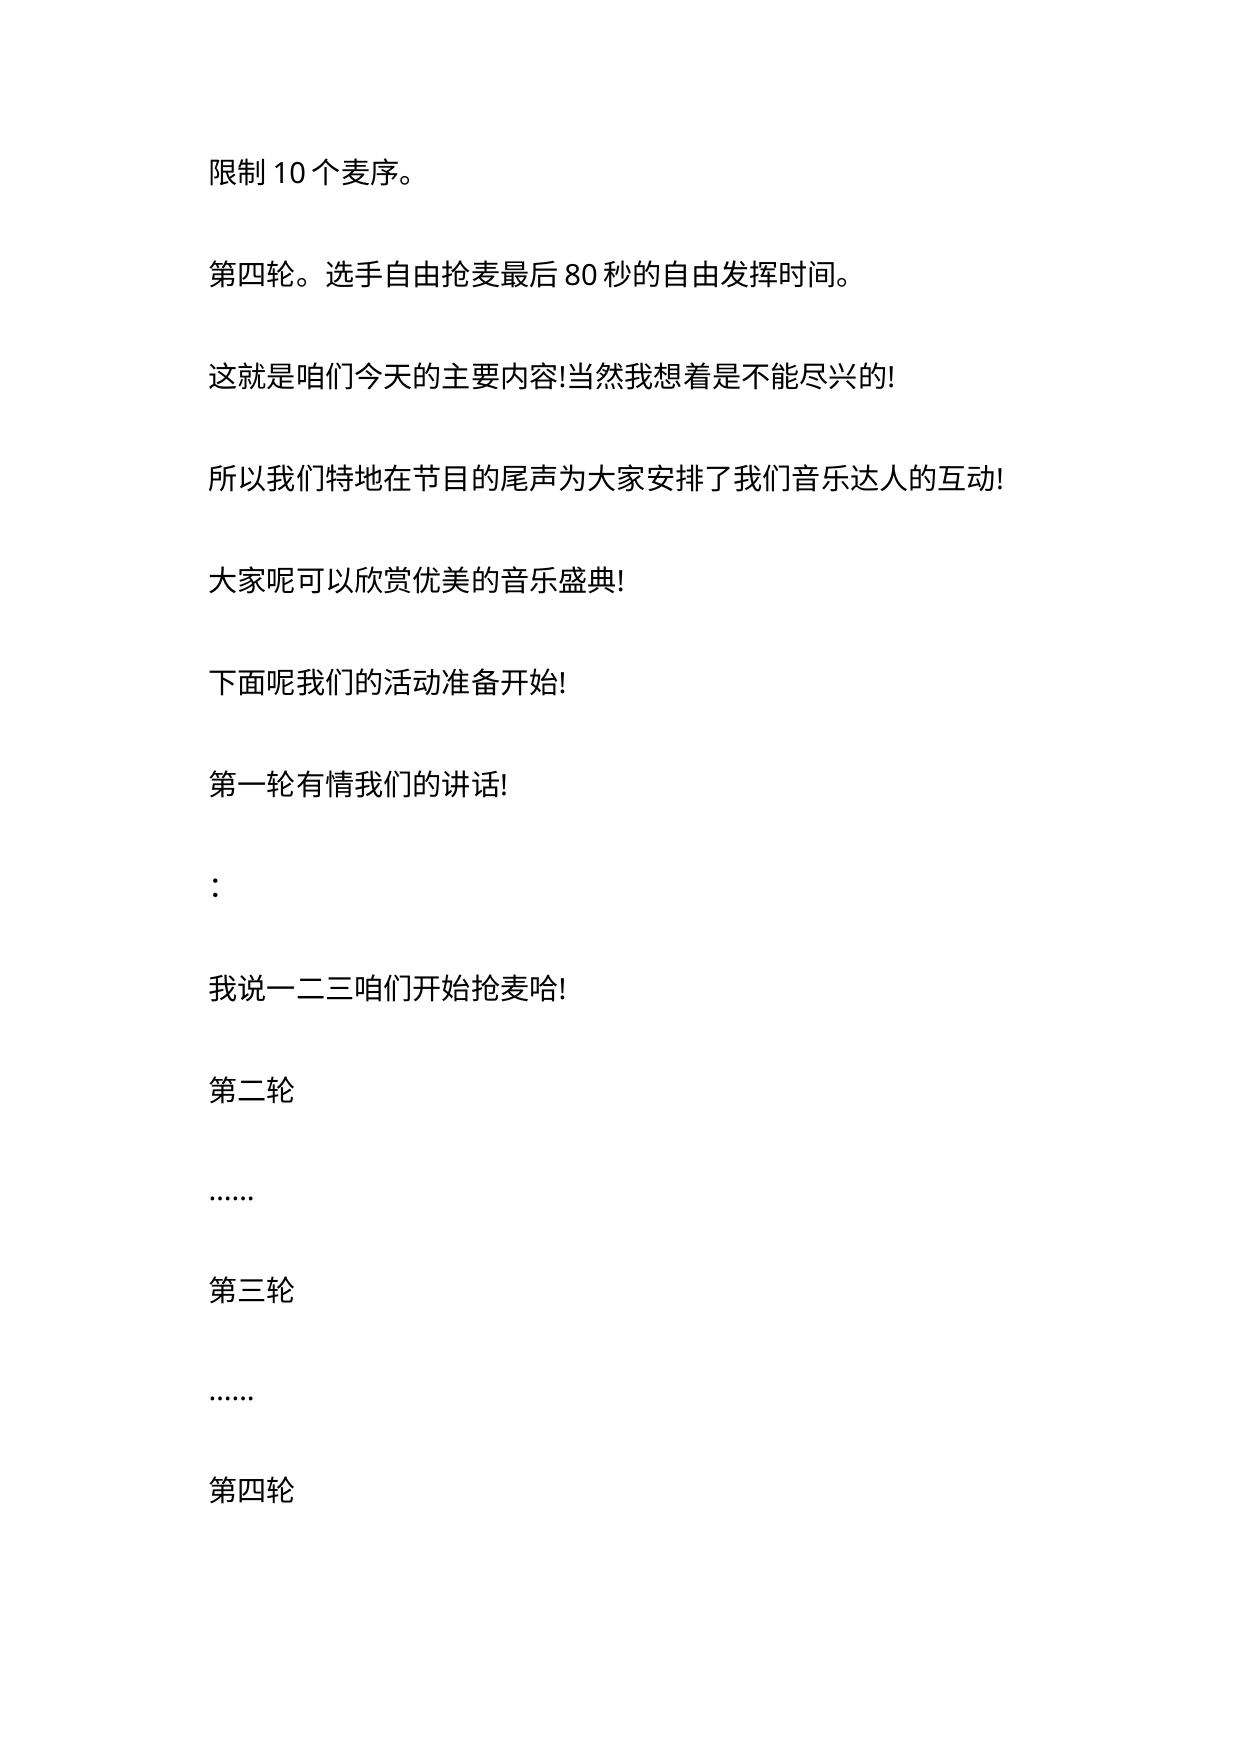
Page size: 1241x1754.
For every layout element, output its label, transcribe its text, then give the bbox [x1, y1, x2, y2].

text 大家呢可以欣赏优美的音乐盛典! [150, 558, 1090, 600]
text 这就是咱们今天的主要内容!当然我想着是不能尽兴的! [150, 354, 1090, 396]
text ： [150, 864, 1090, 906]
text …… [150, 1369, 1090, 1409]
text 第四轮 [150, 1468, 1090, 1510]
text 第三轮 [150, 1268, 1090, 1310]
text 第四轮。选手自由抢麦最后80秒的自由发挥时间。 [150, 252, 1090, 294]
text 限制10个麦序。 [150, 150, 1090, 192]
text …… [150, 1169, 1090, 1209]
text 所以我们特地在节目的尾声为大家安排了我们音乐达人的互动! [150, 456, 1090, 498]
text 第一轮有情我们的讲话! [150, 762, 1090, 804]
text 第二轮 [150, 1068, 1090, 1110]
text 我说一二三咱们开始抢麦哈! [150, 966, 1090, 1008]
text 下面呢我们的活动准备开始! [150, 660, 1090, 702]
